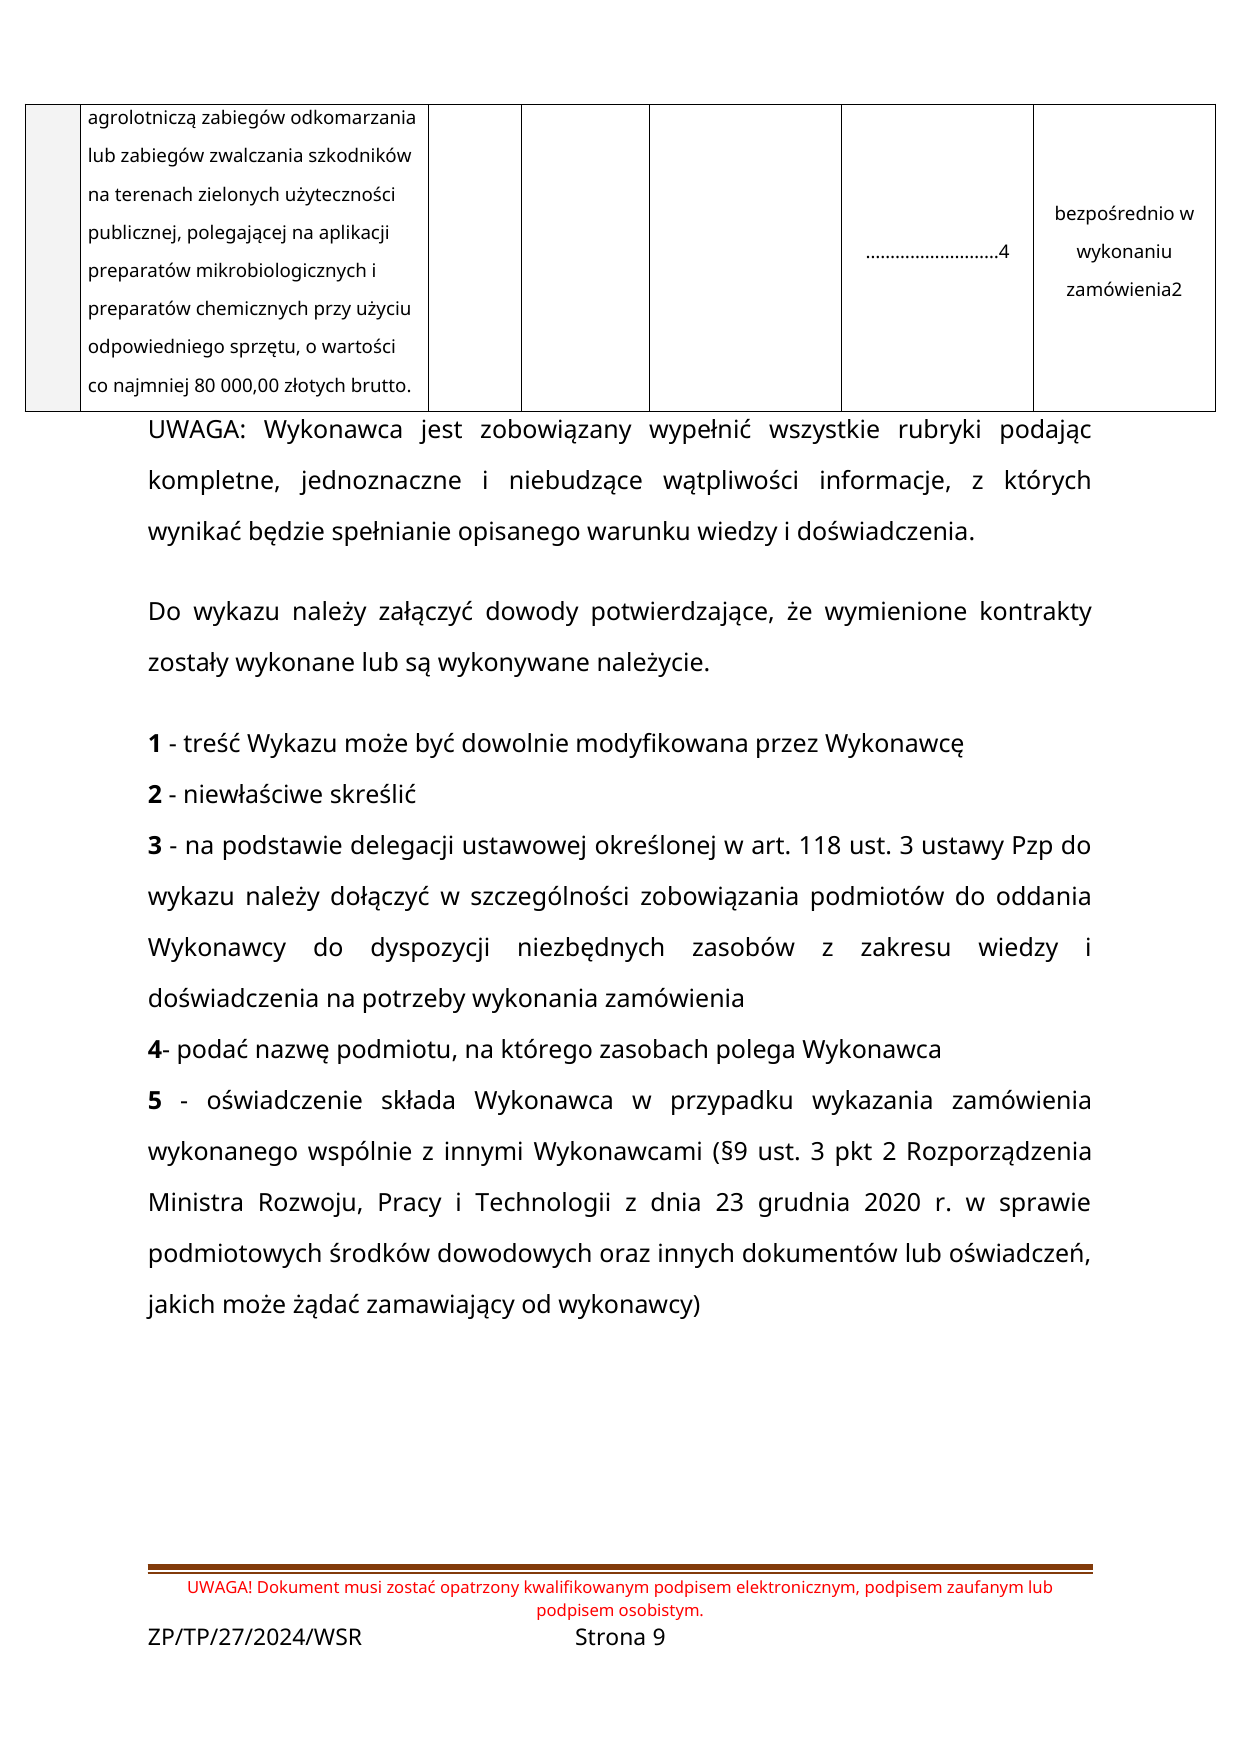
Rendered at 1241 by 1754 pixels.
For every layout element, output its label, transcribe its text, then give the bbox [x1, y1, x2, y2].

text 3 - na podstawie delegacji ustawowej określonej w art. 118 ust. 3 ustawy Pzp do wykazu należy dołączyć w szczególności zobowiązania podmiotów do oddania Wykonawcy do dyspozycji niezbędnych zasobów z zakresu wiedzy i doświadczenia na potrzeby wykonania zamówienia [148, 827, 1093, 1014]
text 1 - treść Wykazu może być dowolnie modyfikowana przez Wykonawcę [148, 725, 1093, 759]
text 5 - oświadczenie składa Wykonawca w przypadku wykazania zamówienia wykonanego wspólnie z innymi Wykonawcami (§9 ust. 3 pkt 2 Rozporządzenia Ministra Rozwoju, Pracy i Technologii z dnia 23 grudnia 2020 r. w sprawie podmiotowych środków dowodowych oraz innych dokumentów lub oświadczeń, jakich może żądać zamawiający od wykonawcy) [148, 1083, 1093, 1321]
table_cell [650, 105, 841, 411]
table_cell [81, 105, 428, 411]
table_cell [842, 105, 1033, 411]
text Do wykazu należy załączyć dowody potwierdzające, że wymienione kontrakty zostały wykonane lub są wykonywane należycie. [148, 594, 1093, 679]
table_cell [1034, 105, 1215, 411]
table_cell [429, 105, 521, 411]
table_cell 3 [26, 105, 80, 411]
text 4- podać nazwę podmiotu, na którego zasobach polega Wykonawca [148, 1032, 1093, 1066]
text 2 - niewłaściwe skreślić [148, 776, 1093, 810]
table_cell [522, 105, 649, 411]
text UWAGA: Wykonawca jest zobowiązany wypełnić wszystkie rubryki podając kompletne, jednoznaczne i niebudzące wątpliwości informacje, z których wynikać będzie spełnianie opisanego warunku wiedzy i doświadczenia. [148, 412, 1093, 548]
